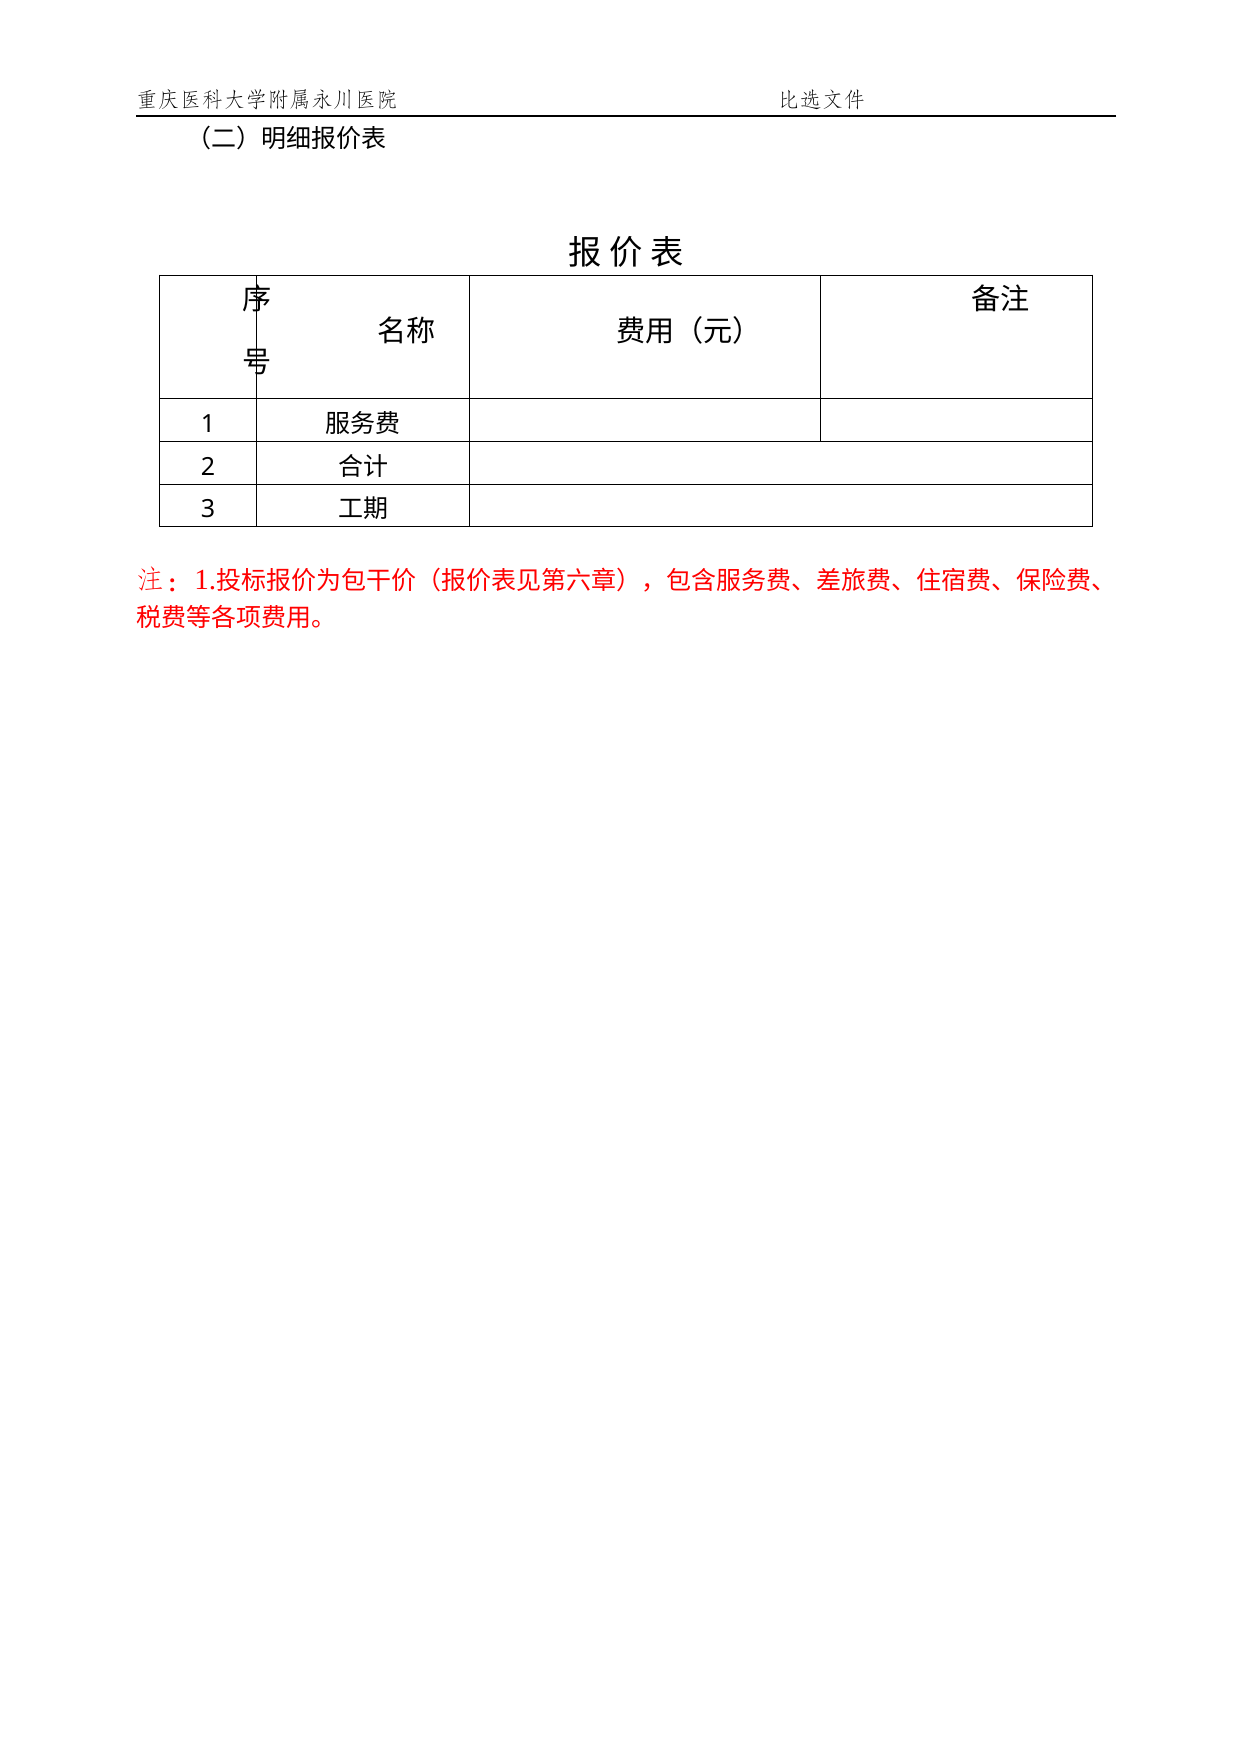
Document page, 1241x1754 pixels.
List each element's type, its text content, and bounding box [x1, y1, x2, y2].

table_cell 服务费 [257, 399, 469, 441]
table_header 序号 [160, 276, 256, 398]
table_cell [821, 399, 1092, 441]
table_cell 工期 [257, 485, 469, 526]
table_cell [470, 442, 1092, 483]
table_cell [470, 399, 820, 441]
text 注：1.投标报价为包干价（报价表见第六章），包含服务费、差旅费、住宿费、保险费、税费等各项费用。 [136, 561, 1116, 633]
table_header 名称 [257, 276, 469, 398]
text （二）明细报价表 [136, 118, 1116, 154]
table_cell 合计 [257, 442, 469, 483]
table_cell 2 [160, 442, 256, 483]
table_header 费用（元） [470, 276, 820, 398]
table_header 备注 [821, 276, 1092, 398]
table_cell 3 [160, 485, 256, 526]
text 报 价 表 [136, 224, 1116, 274]
table_cell [470, 485, 1092, 526]
table_cell 1 [160, 399, 256, 441]
